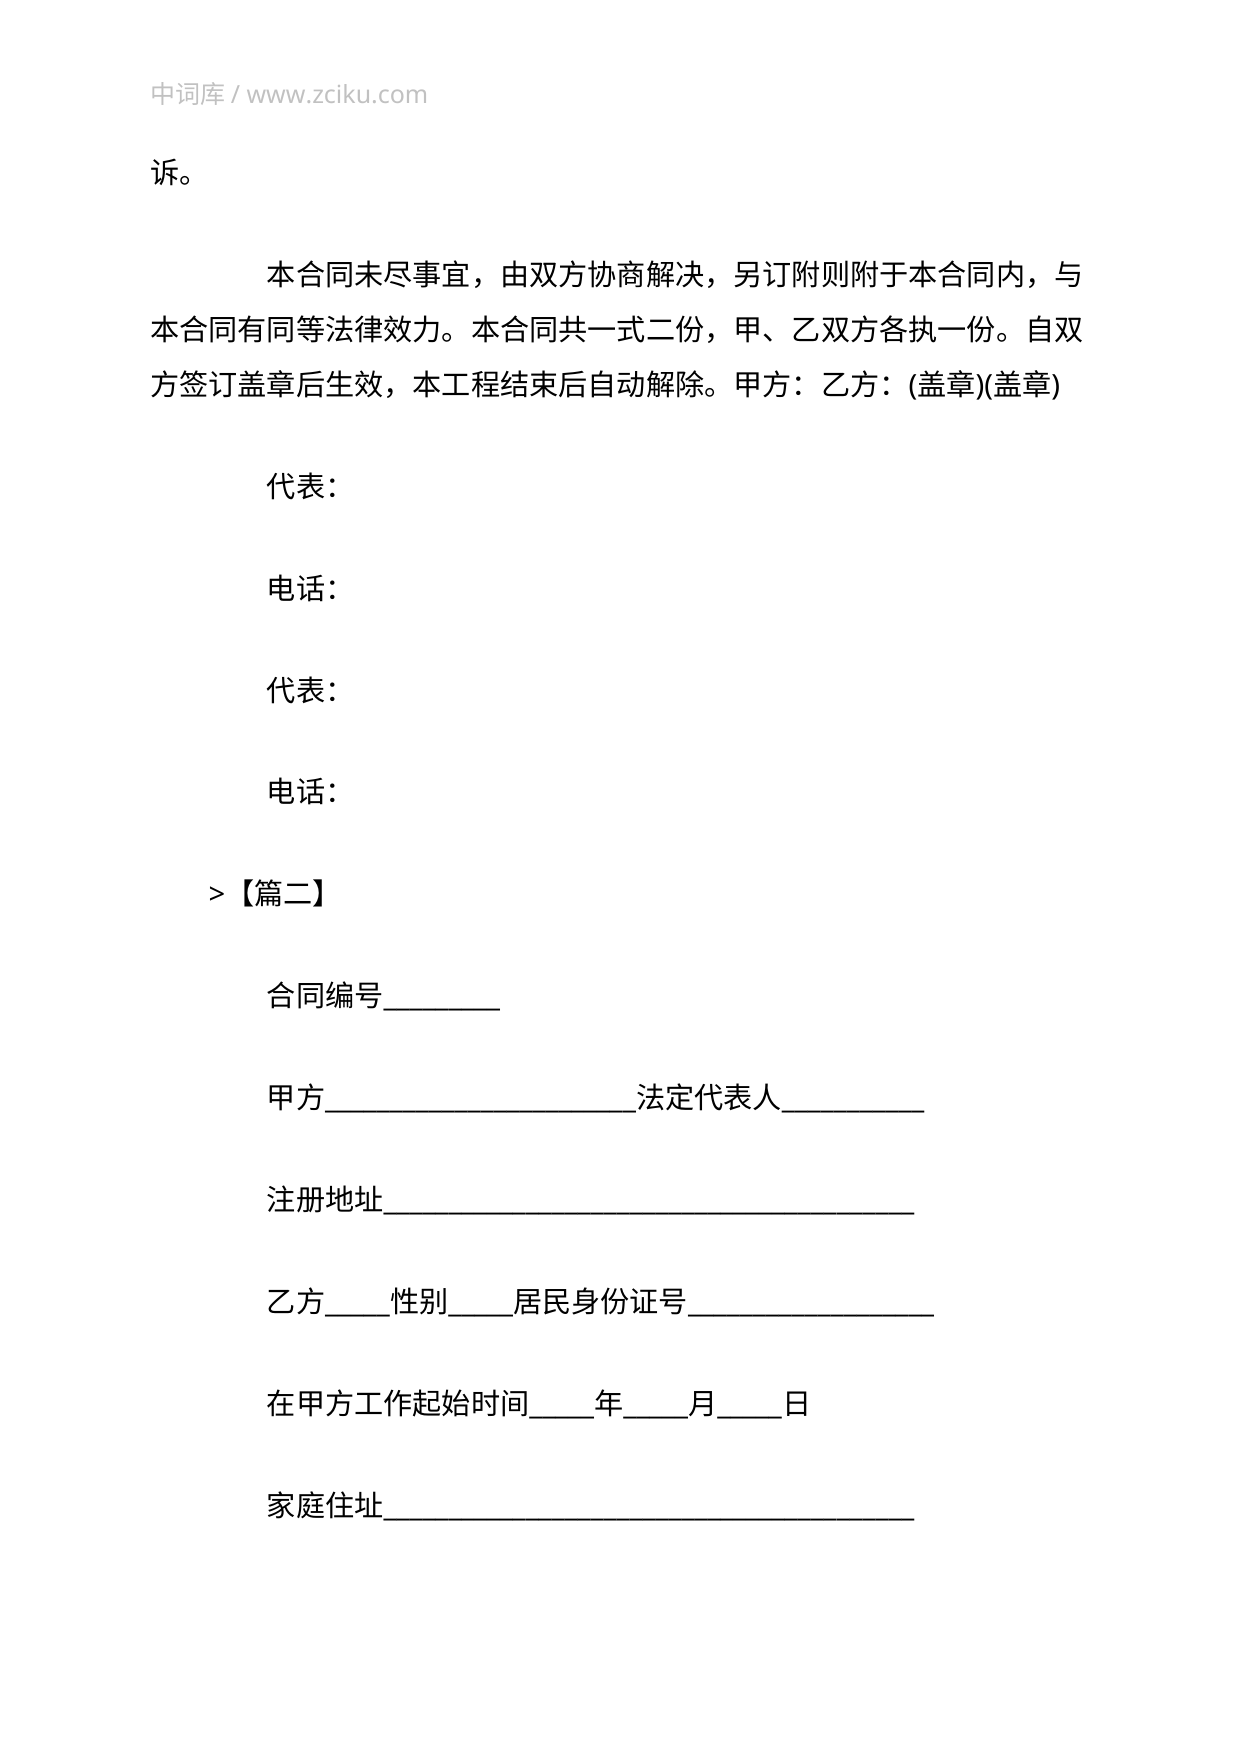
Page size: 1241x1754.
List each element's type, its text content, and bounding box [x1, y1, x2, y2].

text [150, 150, 1090, 192]
text 甲方________________________法定代表人___________ [150, 1074, 1090, 1117]
text 合同编号_________ [150, 973, 1090, 1015]
text 乙方_____性别_____居民身份证号___________________ [150, 1278, 1090, 1321]
text 注册地址_________________________________________ [150, 1177, 1090, 1219]
text >【篇二】 [150, 871, 1090, 913]
text 代表： [150, 463, 1090, 506]
text 在甲方工作起始时间_____年_____月_____日 [150, 1381, 1090, 1423]
text 代表： [150, 667, 1090, 709]
text 本合同未尽事宜，由双方协商解决，另订附则附于本合同内，与本合同有同等法律效力。本合同共一式二份，甲、乙双方各执一份。自双方签订盖章后生效，本工程结束后自动解除。甲方：乙方：(盖章)(盖章) [150, 252, 1090, 404]
text 家庭住址_________________________________________ [150, 1482, 1090, 1525]
text 电话： [150, 565, 1090, 608]
text 电话： [150, 769, 1090, 811]
